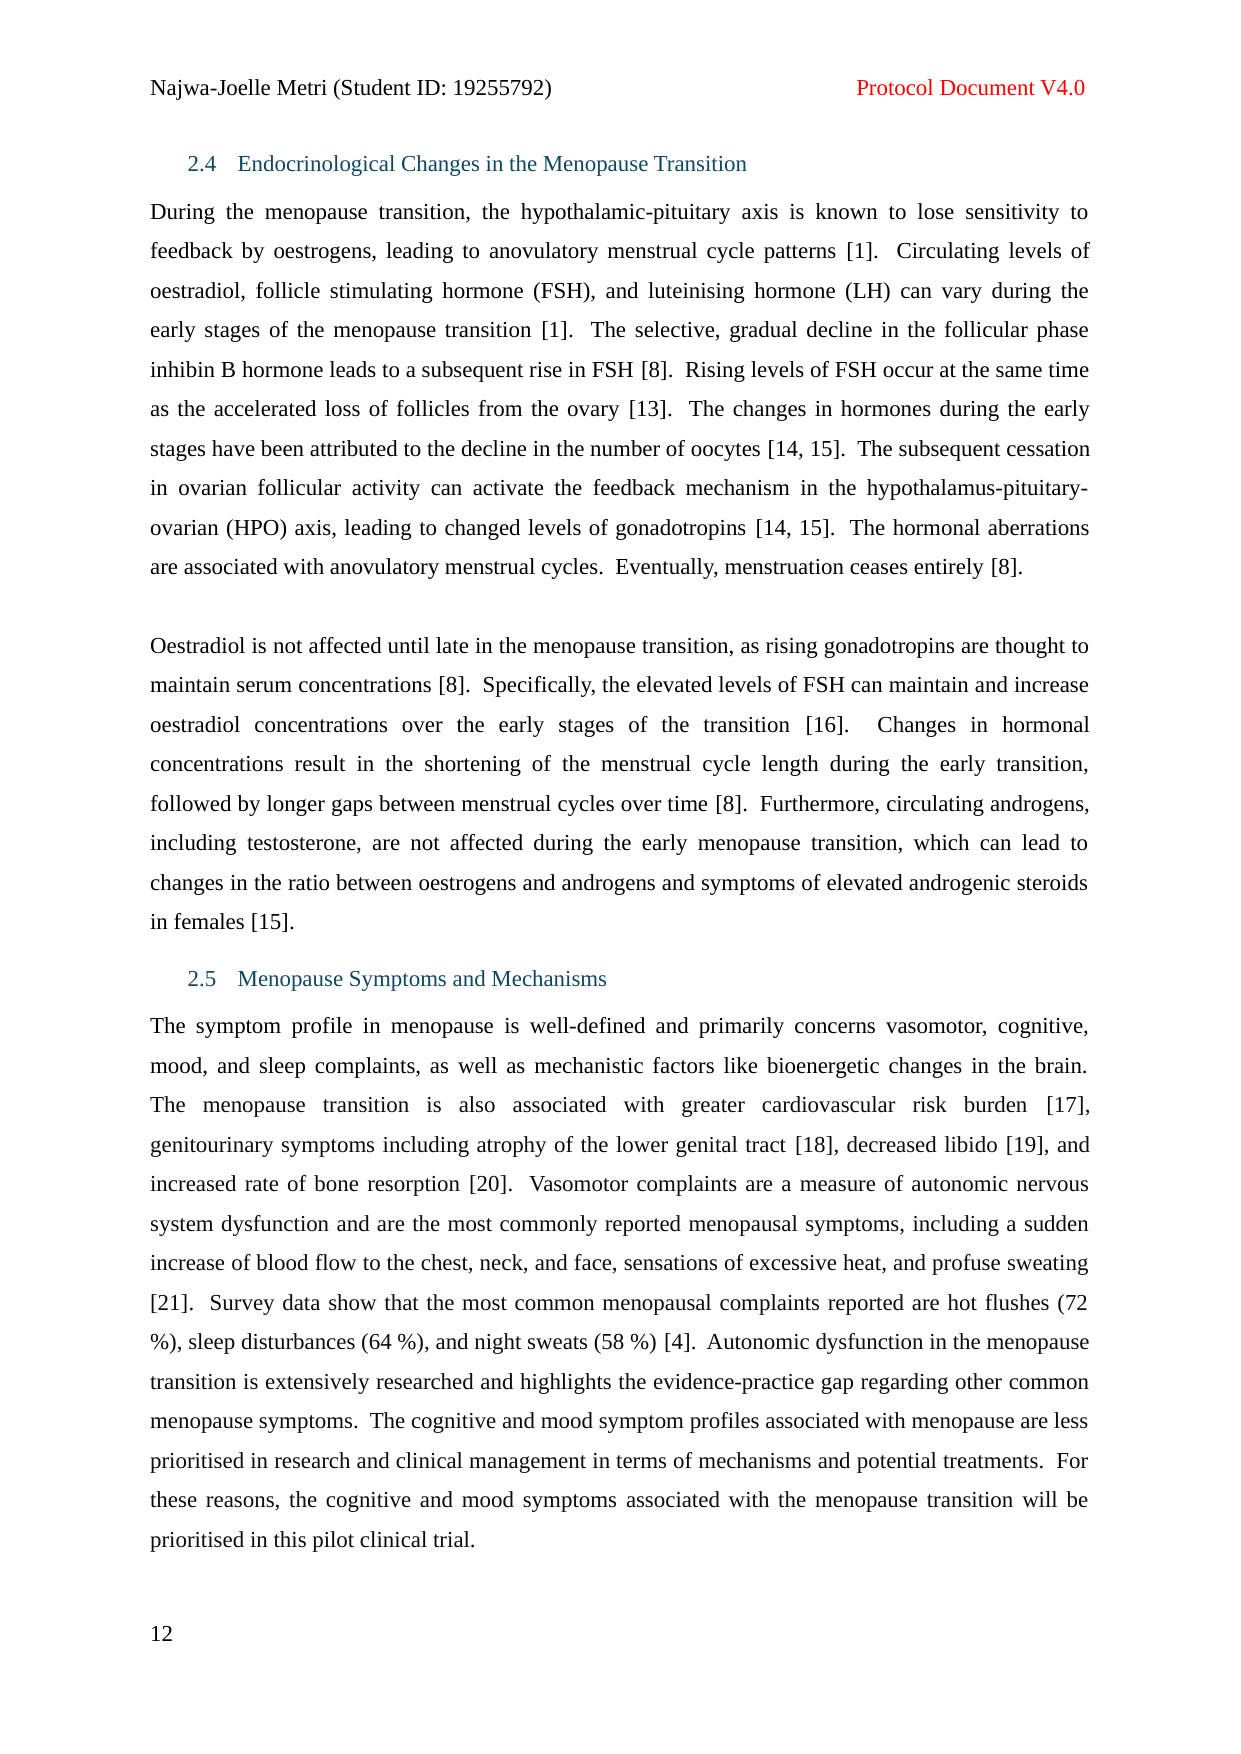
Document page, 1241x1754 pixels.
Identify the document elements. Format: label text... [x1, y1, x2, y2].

subtitle Endocrinological Changes in the Menopause Transition [187, 150, 1090, 176]
text The symptom profile in menopause is well-defined and primarily concerns vasomotor, cognitive, mood, and sleep complaints, as well as mechanistic factors like bioenergetic changes in the brain. The menopause transition is also associated with greater cardiovascular risk burden [17], genitourinary symptoms including atrophy of the lower genital tract [18], decreased libido [19], and increased rate of bone resorption [20]. Vasomotor complaints are a measure of autonomic nervous system dysfunction and are the most commonly reported menopausal symptoms, including a sudden increase of blood flow to the chest, neck, and face, sensations of excessive heat, and profuse sweating [21]. Survey data show that the most common menopausal complaints reported are hot flushes (72 %), sleep disturbances (64 %), and night sweats (58 %) [4]. Autonomic dysfunction in the menopause transition is extensively researched and highlights the evidence-practice gap regarding other common menopause symptoms. The cognitive and mood symptom profiles associated with menopause are less prioritised in research and clinical management in terms of mechanisms and potential treatments. For these reasons, the cognitive and mood symptoms associated with the menopause transition will be prioritised in this pilot clinical trial. [150, 1012, 1090, 1552]
text Oestradiol is not affected until late in the menopause transition, as rising gonadotropins are thought to maintain serum concentrations [8]. Specifically, the elevated levels of FSH can maintain and increase oestradiol concentrations over the early stages of the transition [16]. Changes in hormonal concentrations result in the shortening of the menstrual cycle length during the early transition, followed by longer gaps between menstrual cycles over time [8]. Furthermore, circulating androgens, including testosterone, are not affected during the early menopause transition, which can lead to changes in the ratio between oestrogens and androgens and symptoms of elevated androgenic steroids in females [15]. [150, 632, 1090, 935]
text During the menopause transition, the hypothalamic-pituitary axis is known to lose sensitivity to feedback by oestrogens, leading to anovulatory menstrual cycle patterns [1]. Circulating levels of oestradiol, follicle stimulating hormone (FSH), and luteinising hormone (LH) can vary during the early stages of the menopause transition [1]. The selective, gradual decline in the follicular phase inhibin B hormone leads to a subsequent rise in FSH [8]. Rising levels of FSH occur at the same time as the accelerated loss of follicles from the ovary [13]. The changes in hormones during the early stages have been attributed to the decline in the number of oocytes [14, 15]. The subsequent cessation in ovarian follicular activity can activate the feedback mechanism in the hypothalamus-pituitary-ovarian (HPO) axis, leading to changed levels of gonadotropins [14, 15]. The hormonal aberrations are associated with anovulatory menstrual cycles. Eventually, menstruation ceases entirely [8]. [150, 198, 1090, 579]
subtitle Menopause Symptoms and Mechanisms [187, 964, 1090, 991]
